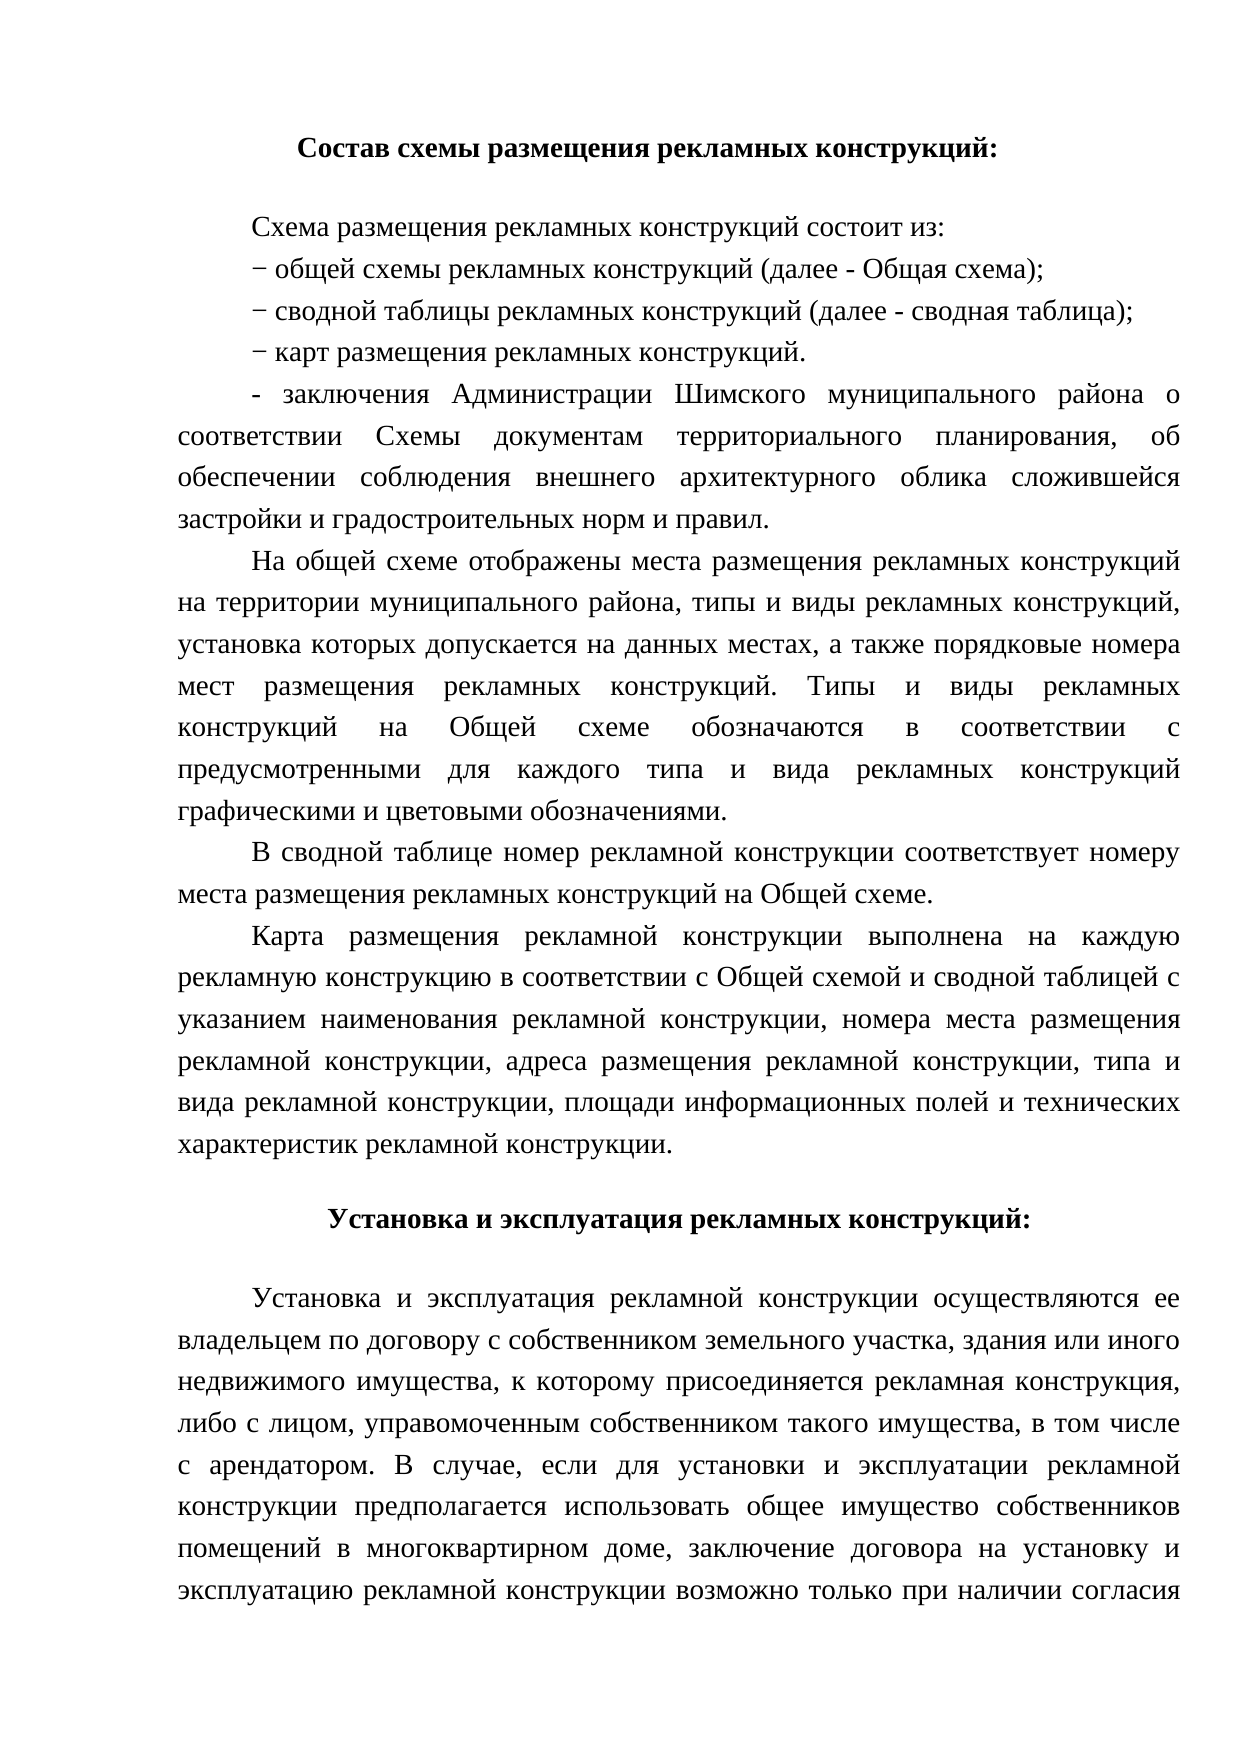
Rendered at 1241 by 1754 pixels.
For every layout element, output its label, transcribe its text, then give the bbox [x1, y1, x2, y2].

text Установка и эксплуатация рекламных конструкций: [177, 1197, 1181, 1234]
list Карта размещения рекламной конструкции выполнена на каждую рекламную конструкцию в соответствии с Общей схемой и сводной таблицей с указанием наименования рекламной конструкции, номера места размещения рекламной конструкции, адреса размещения рекламной конструкции, типа и вида рекламной конструкции, площади информационных полей и технических характеристик рекламной конструкции. [177, 909, 1181, 1159]
list − сводной таблицы рекламных конструкций (далее - сводная таблица); [177, 284, 1181, 326]
list − общей схемы рекламных конструкций (далее - Общая схема); [177, 243, 1181, 284]
list - заключения Администрации Шимского муниципального района о соответствии Схемы документам территориального планирования, об обеспечении соблюдения внешнего архитектурного облика сложившейся застройки и градостроительных норм и правил. [177, 368, 1181, 534]
list На общей схеме отображены места размещения рекламных конструкций на территории муниципального района, типы и виды рекламных конструкций, установка которых допускается на данных местах, а также порядковые номера мест размещения рекламных конструкций. Типы и виды рекламных конструкций на Общей схеме обозначаются в соответствии с предусмотренными для каждого типа и вида рекламных конструкций графическими и цветовыми обозначениями. [177, 534, 1181, 826]
list Состав схемы размещения рекламных конструкций: [177, 126, 1181, 164]
list В сводной таблице номер рекламной конструкции соответствует номеру места размещения рекламных конструкций на Общей схеме. [177, 826, 1181, 909]
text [177, 1272, 1181, 1605]
list − карт размещения рекламных конструкций. [177, 326, 1181, 368]
list Схема размещения рекламных конструкций состоит из: [177, 201, 1181, 243]
